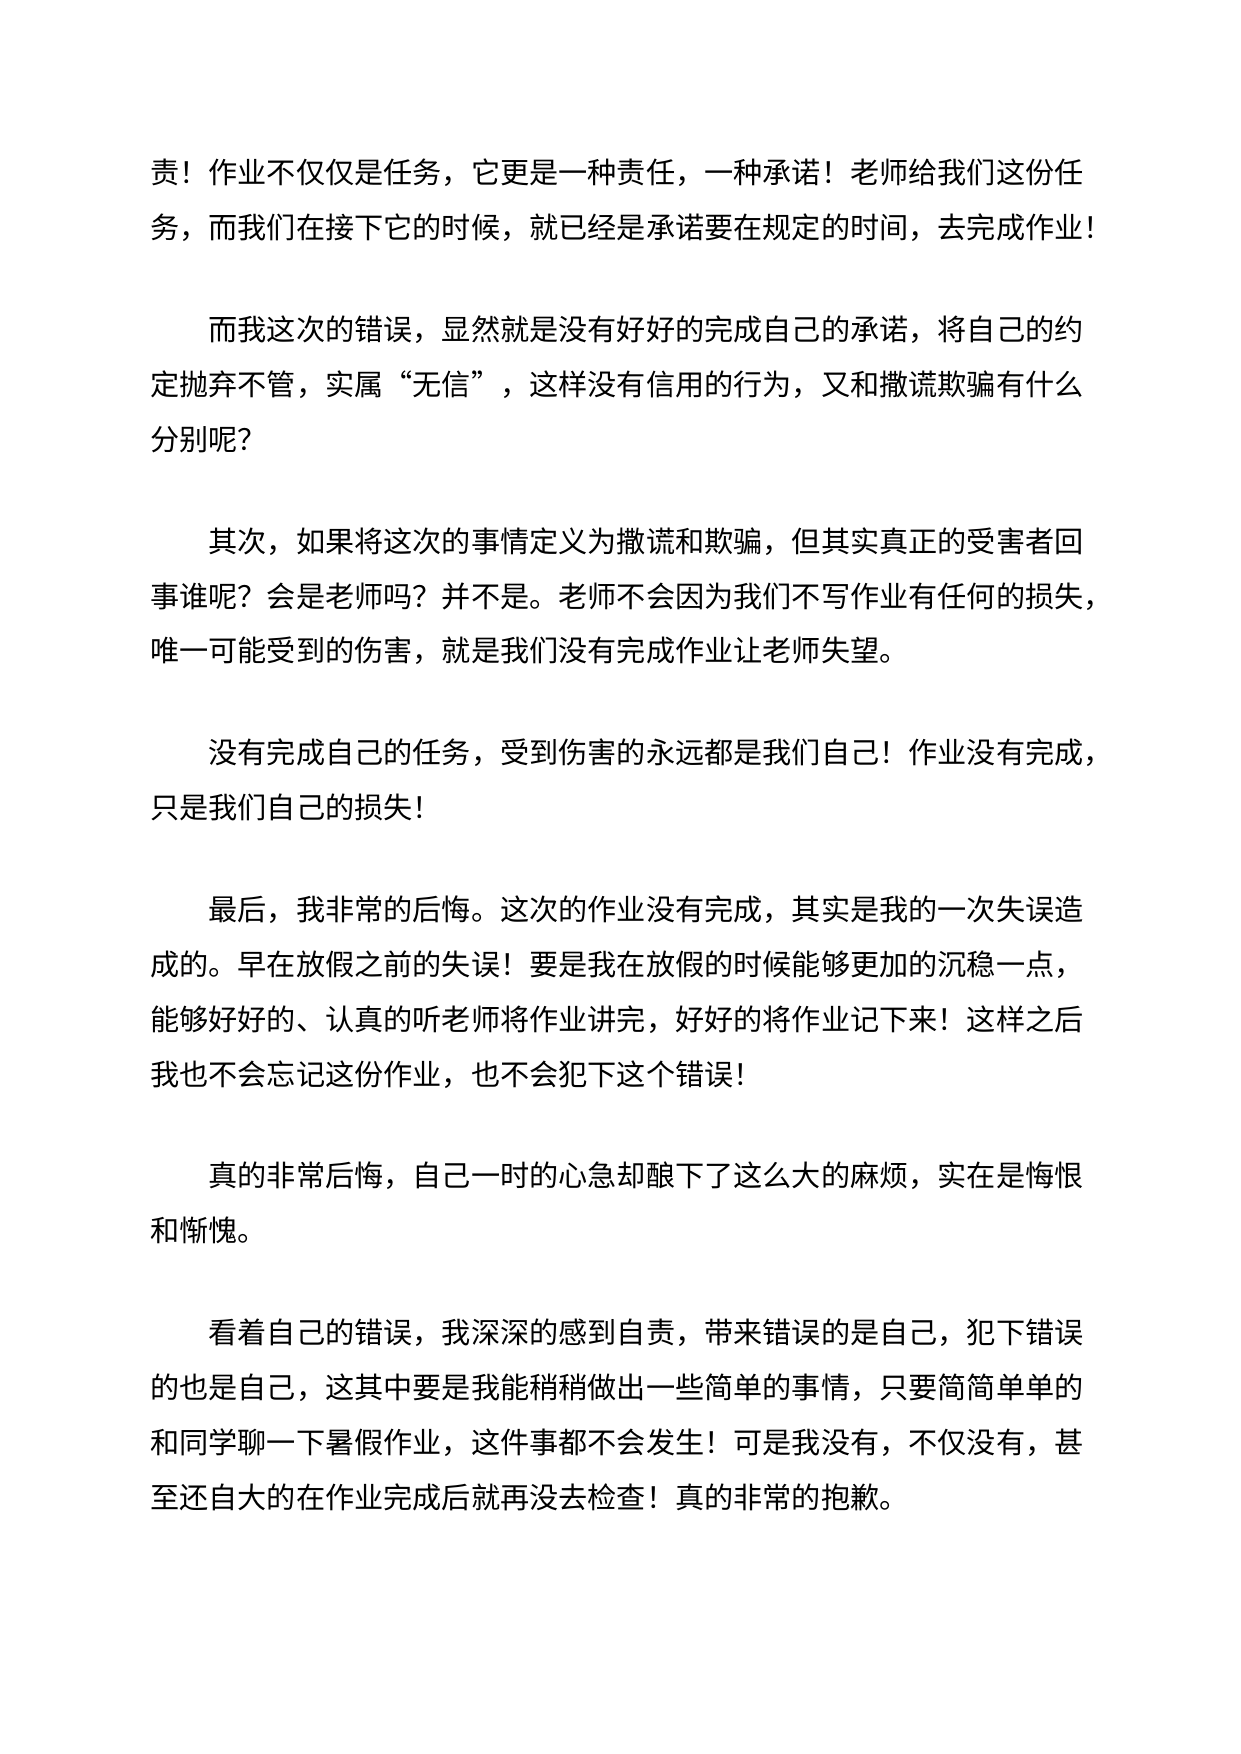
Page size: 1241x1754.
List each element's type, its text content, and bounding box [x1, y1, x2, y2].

text 没有完成自己的任务，受到伤害的永远都是我们自己！作业没有完成，只是我们自己的损失！ [150, 730, 1090, 827]
text 最后，我非常的后悔。这次的作业没有完成，其实是我的一次失误造成的。早在放假之前的失误！要是我在放假的时候能够更加的沉稳一点，能够好好的、认真的听老师将作业讲完，好好的将作业记下来！这样之后我也不会忘记这份作业，也不会犯下这个错误！ [150, 886, 1090, 1093]
text 真的非常后悔，自己一时的心急却酿下了这么大的麻烦，实在是悔恨和惭愧。 [150, 1153, 1090, 1250]
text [150, 150, 1090, 247]
text 而我这次的错误，显然就是没有好好的完成自己的承诺，将自己的约定抛弃不管，实属“无信”，这样没有信用的行为，又和撒谎欺骗有什么分别呢？ [150, 307, 1090, 459]
text 看着自己的错误，我深深的感到自责，带来错误的是自己，犯下错误的也是自己，这其中要是我能稍稍做出一些简单的事情，只要简简单单的和同学聊一下暑假作业，这件事都不会发生！可是我没有，不仅没有，甚至还自大的在作业完成后就再没去检查！真的非常的抱歉。 [150, 1309, 1090, 1517]
text 其次，如果将这次的事情定义为撒谎和欺骗，但其实真正的受害者回事谁呢？会是老师吗？并不是。老师不会因为我们不写作业有任何的损失，唯一可能受到的伤害，就是我们没有完成作业让老师失望。 [150, 518, 1090, 670]
